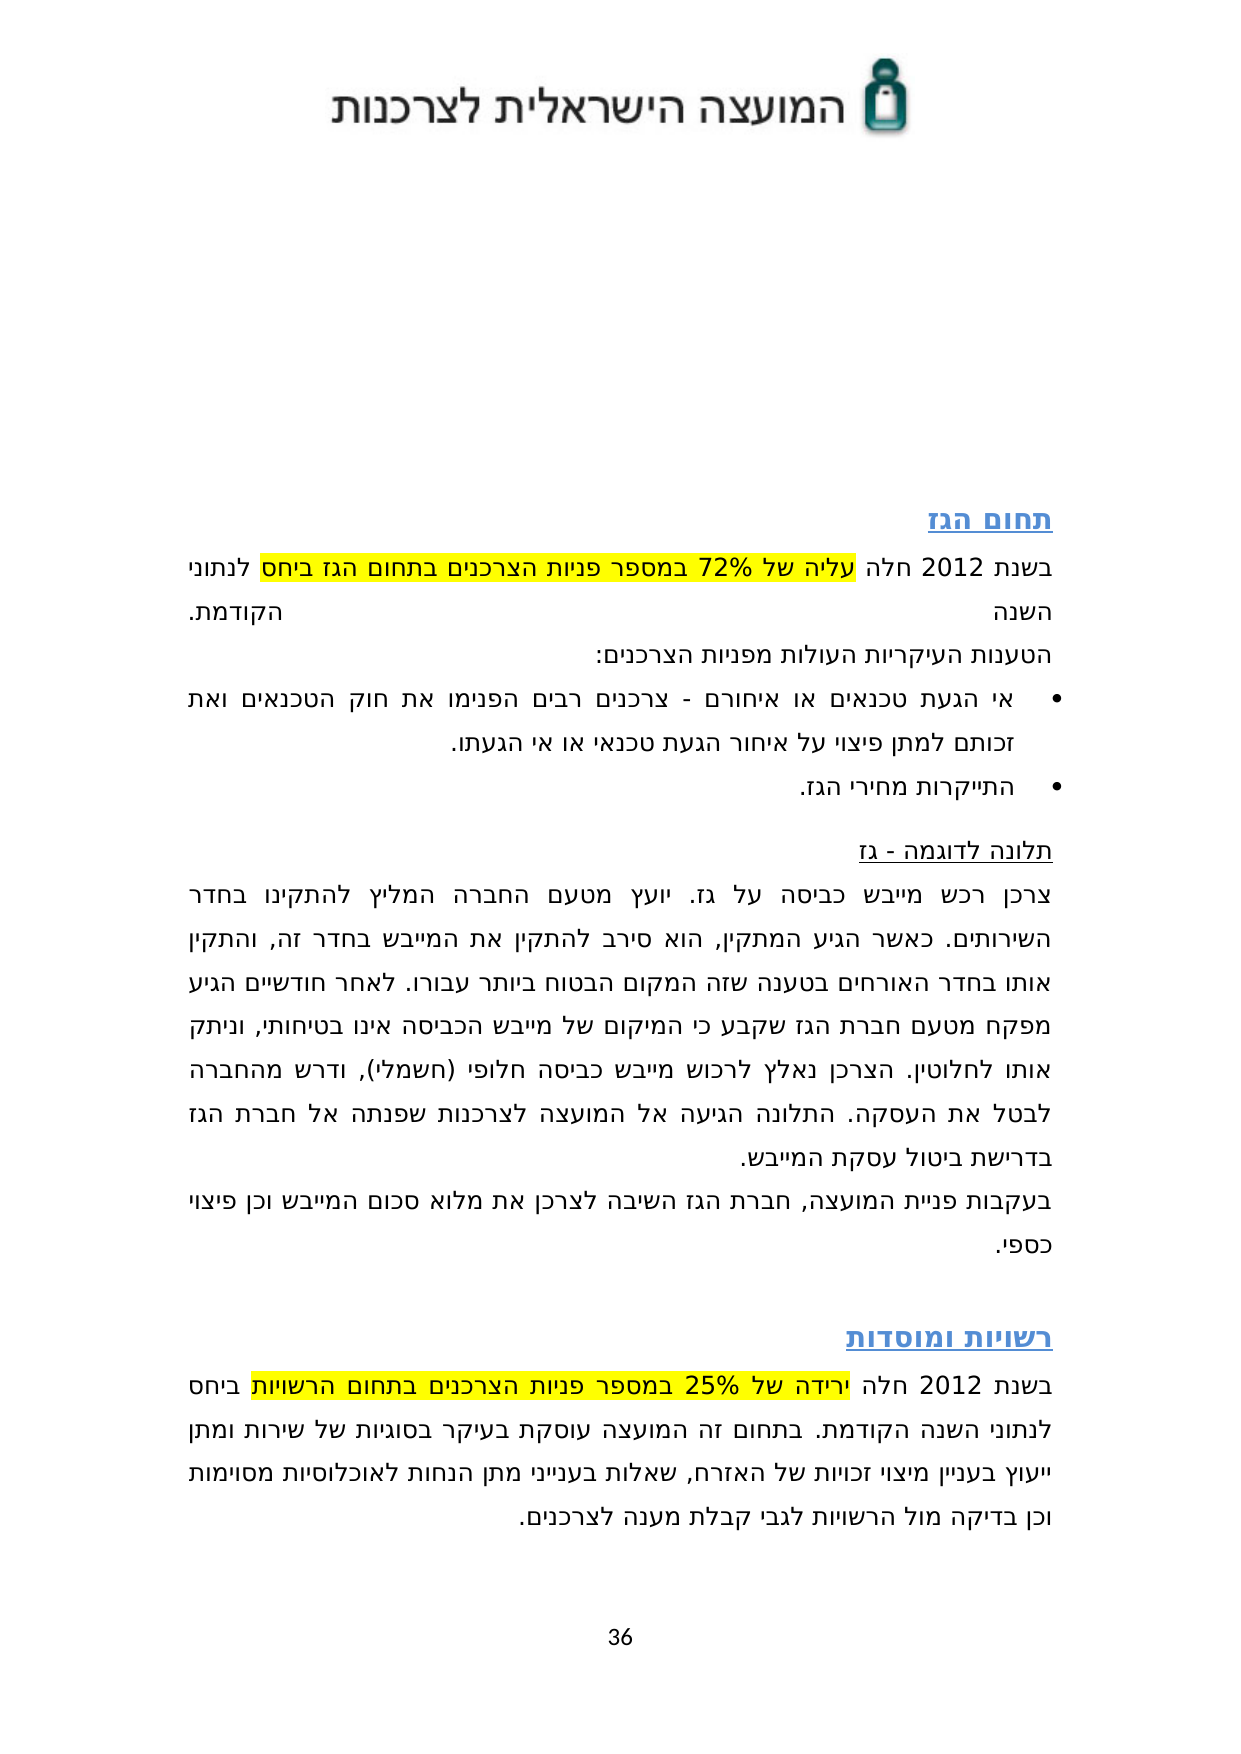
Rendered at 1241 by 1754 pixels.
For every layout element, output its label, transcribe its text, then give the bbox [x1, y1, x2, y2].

text תחום הגז [187, 502, 1053, 536]
list התייקרות מחירי הגז. [187, 772, 1053, 801]
text בשנת 2012 חלה ירידה של 25% במספר פניות הצרכנים בתחום הרשויות ביחס לנתוני השנה הקודמת. בתחום זה המועצה עוסקת בעיקר בסוגיות של שירות ומתן ייעוץ בעניין מיצוי זכויות של האזרח, שאלות בענייני מתן הנחות לאוכלוסיות מסוימות וכן בדיקה מול הרשויות לגבי קבלת מענה לצרכנים. [187, 1371, 1053, 1531]
text תלונה לדוגמה - גז [187, 836, 1053, 866]
text בשנת 2012 חלה עליה של 72% במספר פניות הצרכנים בתחום הגז ביחס לנתוני השנה הקודמת. הטענות העיקריות העולות מפניות הצרכנים: [187, 553, 1053, 670]
text צרכן רכש מייבש כביסה על גז. יועץ מטעם החברה המליץ להתקינו בחדר השירותים. כאשר הגיע המתקין, הוא סירב להתקין את המייבש בחדר זה, והתקין אותו בחדר האורחים בטענה שזה המקום הבטוח ביותר עבורו. לאחר חודשיים הגיע מפקח מטעם חברת הגז שקבע כי המיקום של מייבש הכביסה אינו בטיחותי, וניתק אותו לחלוטין. הצרכן נאלץ לרכוש מייבש כביסה חלופי (חשמלי), ודרש מהחברה לבטל את העסקה. התלונה הגיעה אל המועצה לצרכנות שפנתה אל חברת הגז בדרישת ביטול עסקת המייבש. [187, 880, 1053, 1172]
text בעקבות פניית המועצה, חברת הגז השיבה לצרכן את מלוא סכום המייבש וכן פיצוי כספי. [187, 1186, 1053, 1259]
picture [325, 53, 915, 142]
text רשויות ומוסדות [187, 1274, 1053, 1354]
list אי הגעת טכנאים או איחורם - צרכנים רבים הפנימו את חוק הטכנאים ואת זכותם למתן פיצוי על איחור הגעת טכנאי או אי הגעתו. [187, 684, 1053, 757]
